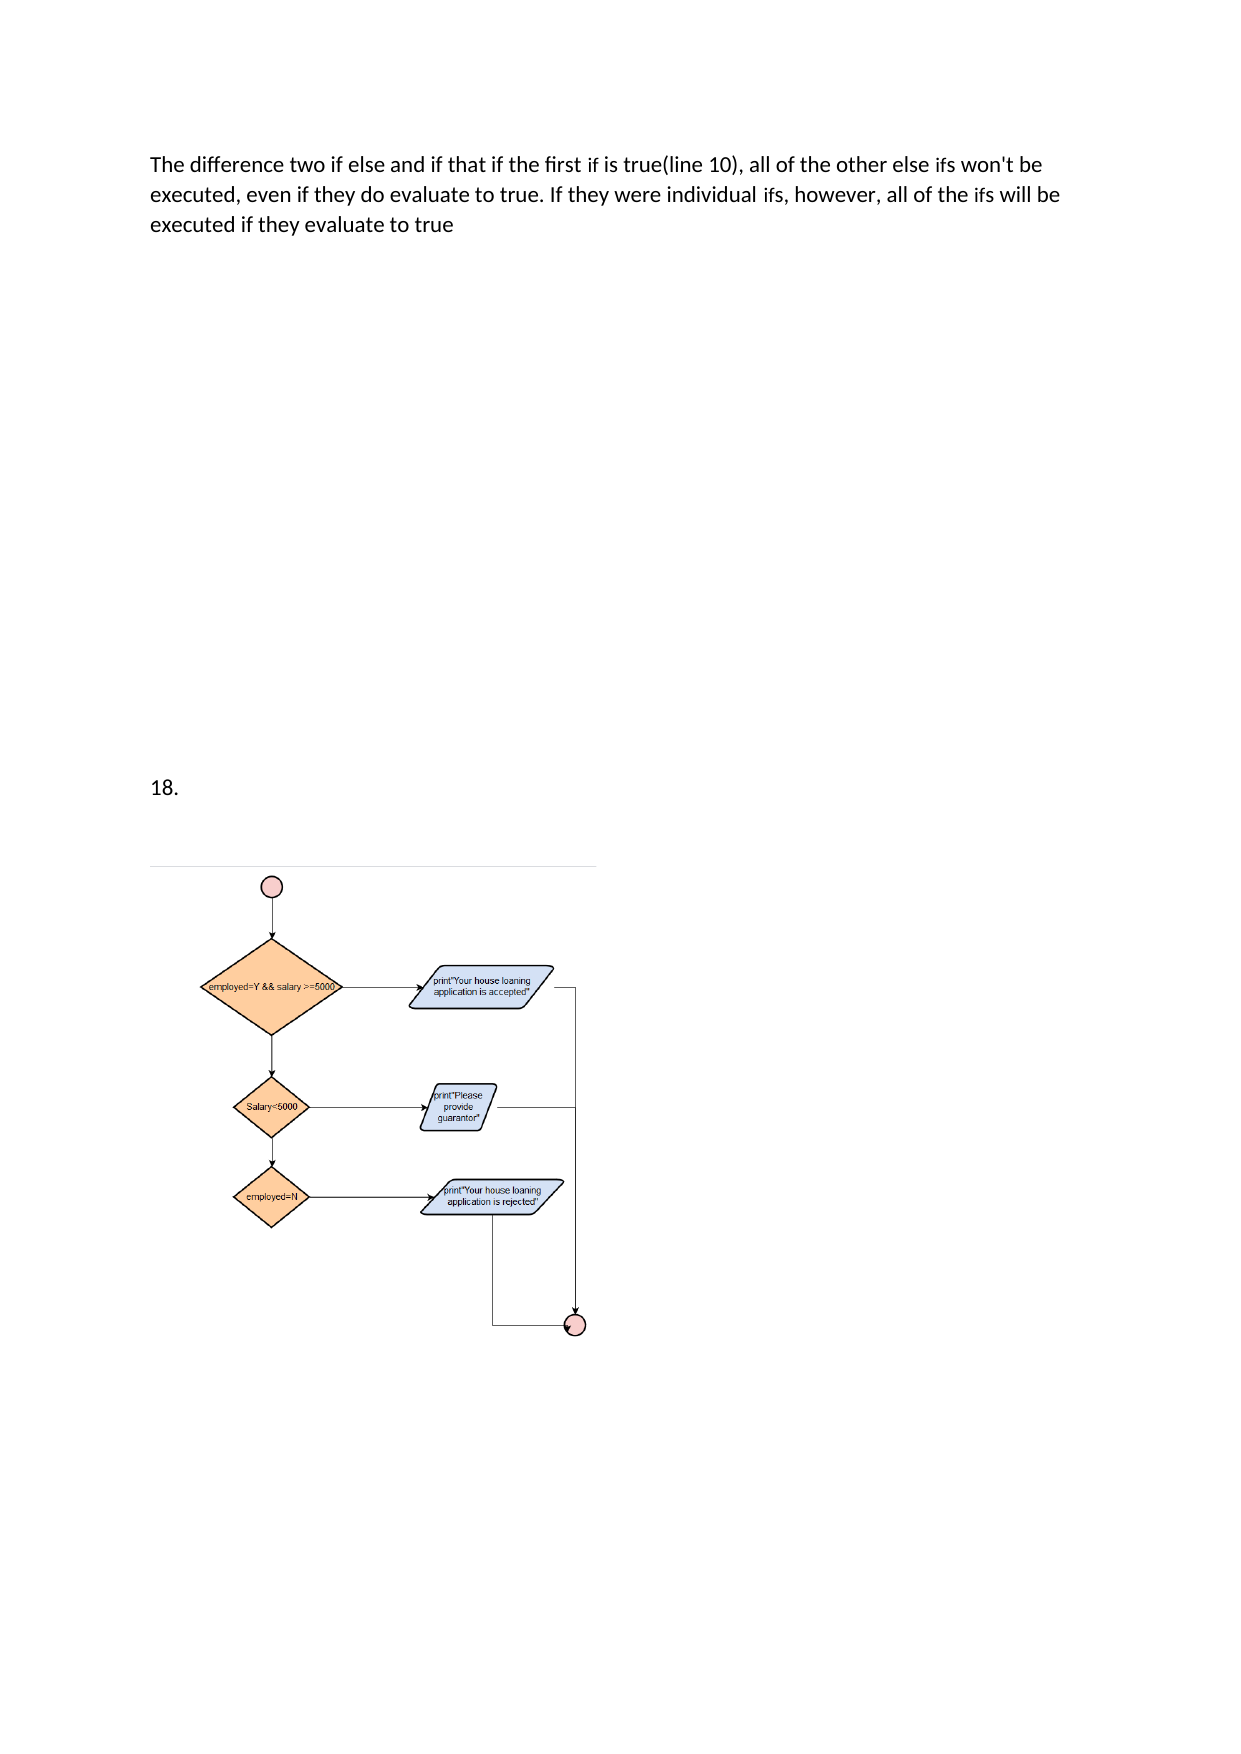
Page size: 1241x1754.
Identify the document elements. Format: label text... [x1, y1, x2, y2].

text 18. [150, 773, 1090, 801]
text The difference two if else and if that if the first if is true(line 10), all of the other else ifs won't be executed, even if they do evaluate to true. If they were individual ifs, however, all of the ifs will be executed if they evaluate to true [150, 150, 1090, 238]
picture [150, 866, 597, 1340]
